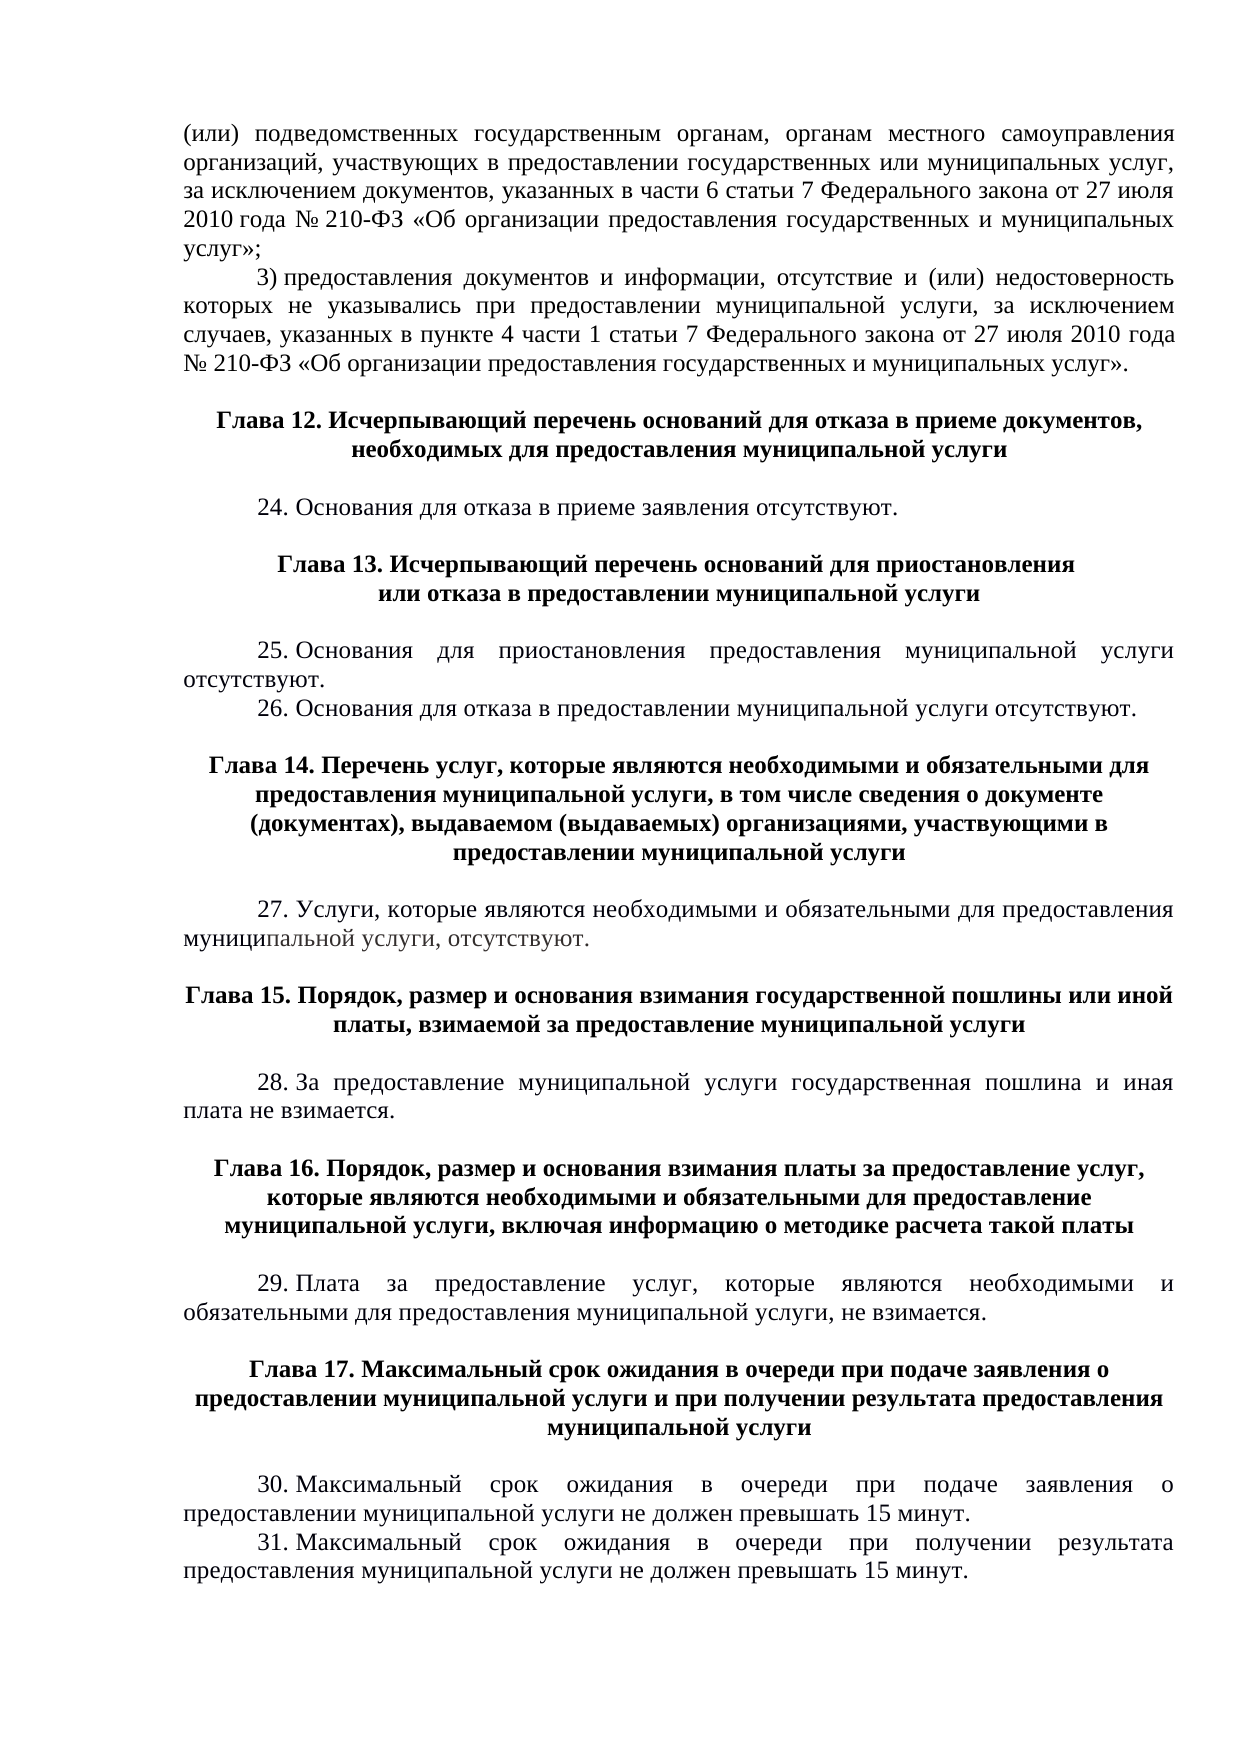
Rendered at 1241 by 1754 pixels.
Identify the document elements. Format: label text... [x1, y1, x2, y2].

text 25. Основания для приостановления предоставления муниципальной услуги отсутствуют. [183, 636, 1175, 693]
text 31. Максимальный срок ожидания в очереди при получении результата предоставления муниципальной услуги не должен превышать 15 минут. [183, 1527, 1175, 1584]
text Глава 17. Максимальный срок ожидания в очереди при подаче заявления о предоставлении муниципальной услуги и при получении результата предоставления муниципальной услуги [183, 1354, 1175, 1441]
text 24. Основания для отказа в приеме заявления отсутствуют. [183, 492, 1175, 521]
text 30. Максимальный срок ожидания в очереди при подаче заявления о предоставлении муниципальной услуги не должен превышать 15 минут. [183, 1469, 1175, 1527]
text 26. Основания для отказа в предоставлении муниципальной услуги отсутствуют. [183, 693, 1175, 722]
text Глава 14. Перечень услуг, которые являются необходимыми и обязательными для предоставления муниципальной услуги, в том числе сведения о документе (документах), выдаваемом (выдаваемых) организациями, участвующими в предоставлении муниципальной услуги [183, 751, 1175, 866]
text 27. Услуги, которые являются необходимыми и обязательными для предоставления муниципальной услуги, отсутствуют. [183, 894, 1175, 952]
text 28. За предоставление муниципальной услуги государственная пошлина и иная плата не взимается. [183, 1067, 1175, 1124]
text Глава 16. Порядок, размер и основания взимания платы за предоставление услуг, которые являются необходимыми и обязательными для предоставление муниципальной услуги, включая информацию о методике расчета такой платы [183, 1153, 1175, 1239]
text Глава 13. Исчерпывающий перечень оснований для приостановления или отказа в предоставлении муниципальной услуги [183, 549, 1175, 607]
text 3) предоставления документов и информации, отсутствие и (или) недостоверность которых не указывались при предоставлении муниципальной услуги, за исключением случаев, указанных в пункте 4 части 1 статьи 7 Федерального закона от 27 июля 2010 года № 210-ФЗ «Об организации предоставления государственных и муниципальных услуг». [183, 262, 1175, 377]
text Глава 15. Порядок, размер и основания взимания государственной пошлины или иной платы, взимаемой за предоставление муниципальной услуги [183, 981, 1175, 1038]
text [183, 118, 1175, 262]
text Глава 12. Исчерпывающий перечень оснований для отказа в приеме документов, необходимых для предоставления муниципальной услуги [183, 406, 1175, 463]
text 29. Плата за предоставление услуг, которые являются необходимыми и обязательными для предоставления муниципальной услуги, не взимается. [183, 1268, 1175, 1326]
